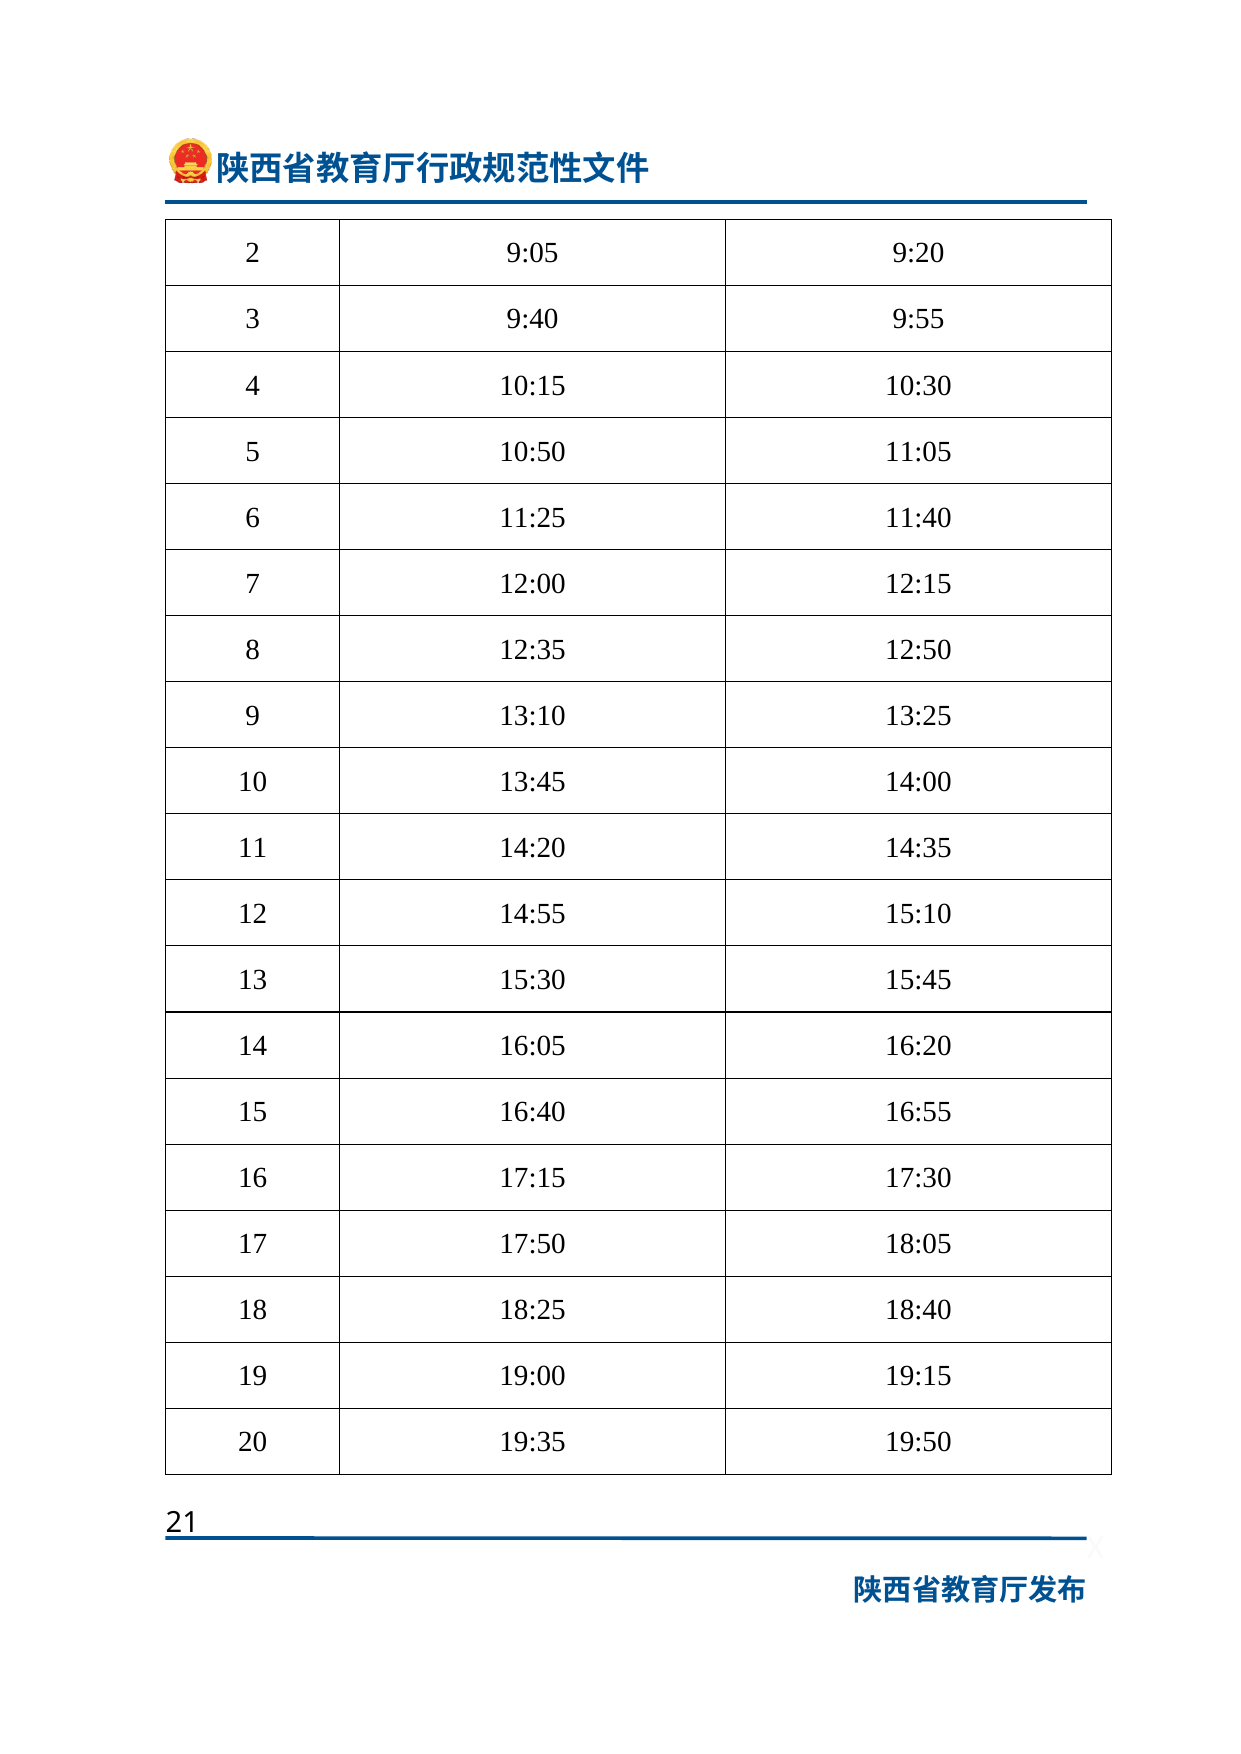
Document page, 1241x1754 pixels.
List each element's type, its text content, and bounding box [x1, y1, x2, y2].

table_cell 9:05 [340, 220, 725, 285]
table_cell 6 [166, 484, 339, 549]
table_cell 17:50 [340, 1211, 725, 1276]
table_cell 13:45 [340, 748, 725, 813]
table_cell 9 [166, 682, 339, 747]
table_cell 12:00 [340, 550, 725, 615]
table_cell 16:05 [340, 1013, 725, 1077]
table_cell 9:20 [726, 220, 1111, 285]
table_cell 18:25 [340, 1277, 725, 1342]
table_cell 2 [166, 220, 339, 285]
table_cell 18 [166, 1277, 339, 1342]
table_cell 16:20 [726, 1013, 1111, 1077]
table_cell 11:05 [726, 418, 1111, 483]
table_cell 17 [166, 1211, 339, 1276]
table_cell 14:35 [726, 814, 1111, 879]
table_cell 20 [166, 1409, 339, 1474]
table_cell 18:40 [726, 1277, 1111, 1342]
table_cell 19:15 [726, 1343, 1111, 1408]
table_cell 3 [166, 286, 339, 351]
table_cell 16:40 [340, 1079, 725, 1143]
table_cell 13:25 [726, 682, 1111, 747]
table_cell 7 [166, 550, 339, 615]
table_cell 19:00 [340, 1343, 725, 1408]
table_cell 15:10 [726, 880, 1111, 945]
table_cell 19:50 [726, 1409, 1111, 1474]
table_cell 12:15 [726, 550, 1111, 615]
table_cell 18:05 [726, 1211, 1111, 1276]
table_cell 11:40 [726, 484, 1111, 549]
table_cell 13:10 [340, 682, 725, 747]
table_cell 5 [166, 418, 339, 483]
table_cell 15:30 [340, 946, 725, 1011]
table_cell 14 [166, 1013, 339, 1077]
table_cell 13 [166, 946, 339, 1011]
table_cell 12:35 [340, 616, 725, 681]
table_cell 12 [166, 880, 339, 945]
table_cell 10 [166, 748, 339, 813]
table_cell 14:00 [726, 748, 1111, 813]
table_cell 15:45 [726, 946, 1111, 1011]
table_cell 16:55 [726, 1079, 1111, 1143]
table_cell 10:15 [340, 352, 725, 417]
table_cell 17:30 [726, 1145, 1111, 1209]
table_cell 17:15 [340, 1145, 725, 1209]
table_cell 19:35 [340, 1409, 725, 1474]
table_cell 4 [166, 352, 339, 417]
table_cell 10:30 [726, 352, 1111, 417]
table_cell 14:20 [340, 814, 725, 879]
table_cell 15 [166, 1079, 339, 1143]
table_cell 11 [166, 814, 339, 879]
table_cell 14:55 [340, 880, 725, 945]
table_cell 10:50 [340, 418, 725, 483]
table_cell 19 [166, 1343, 339, 1408]
table_cell 16 [166, 1145, 339, 1209]
picture [165, 136, 216, 187]
table_cell 12:50 [726, 616, 1111, 681]
table_cell 8 [166, 616, 339, 681]
table_cell 11:25 [340, 484, 725, 549]
table_cell 9:40 [340, 286, 725, 351]
table_cell 9:55 [726, 286, 1111, 351]
